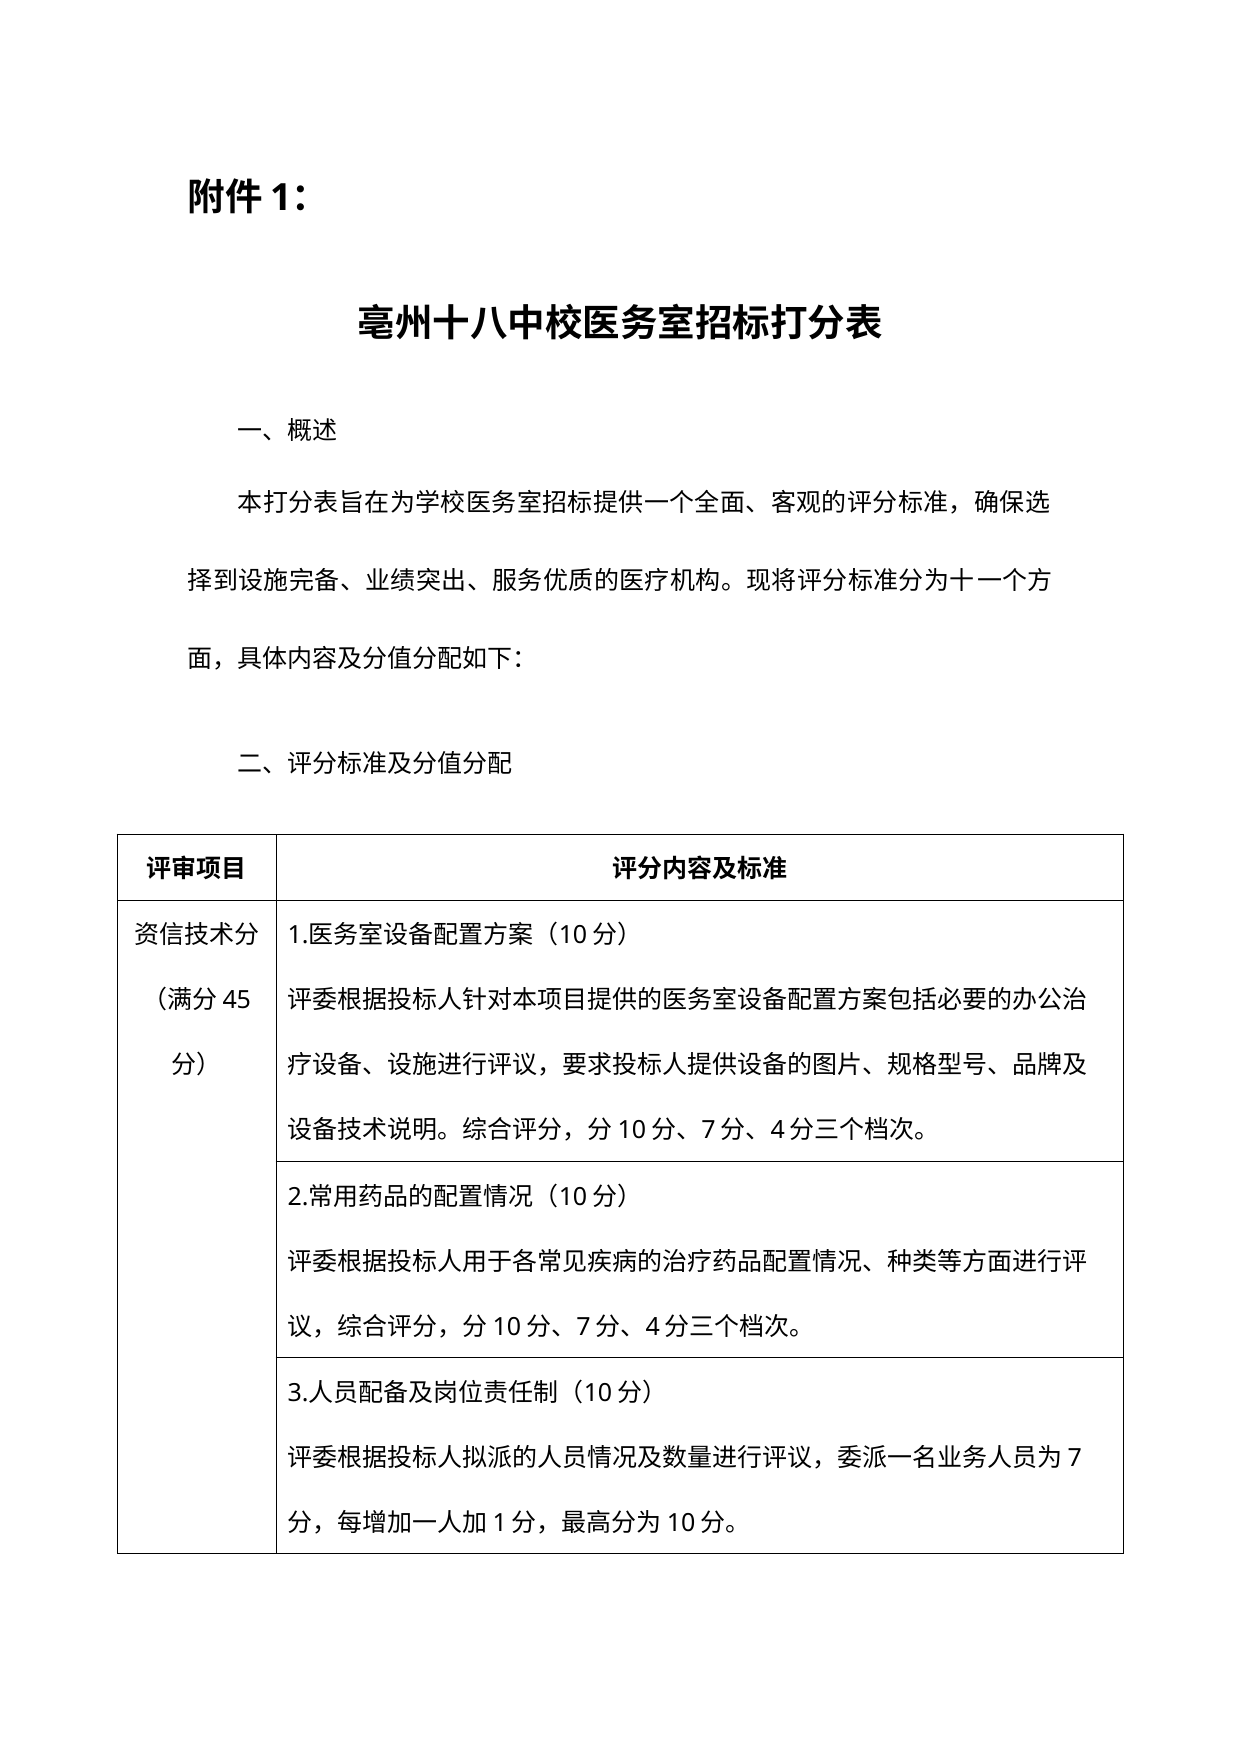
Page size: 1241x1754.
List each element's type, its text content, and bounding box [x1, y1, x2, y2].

table_cell 1.医务室设备配置方案（10分） 评委根据投标人针对本项目提供的医务室设备配置方案包括必要的办公治疗设备、设施进行评议，要求投标人提供设备的图片、规格型号、品牌及设备技术说明。综合评分，分10分、7分、4分三个档次。 [277, 901, 1123, 1161]
subtitle 亳州十八中校医务室招标打分表 [187, 288, 1053, 353]
table_cell 资信技术分 （满分45分） [118, 901, 276, 1553]
table_header 评分内容及标准 [277, 835, 1123, 899]
table_cell 3.人员配备及岗位责任制（10分） 评委根据投标人拟派的人员情况及数量进行评议，委派一名业务人员为7分，每增加一人加1分，最高分为10分。 [277, 1358, 1123, 1553]
table_cell 2.常用药品的配置情况（10分） 评委根据投标人用于各常见疾病的治疗药品配置情况、种类等方面进行评议，综合评分，分10分、7分、4分三个档次。 [277, 1162, 1123, 1357]
text 二、评分标准及分值分配 [187, 729, 1053, 794]
text 本打分表旨在为学校医务室招标提供一个全面、客观的评分标准，确保选择到设施完备、业绩突出、服务优质的医疗机构。现将评分标准分为十一个方面，具体内容及分值分配如下： [187, 468, 1053, 689]
text 一、概述 [187, 396, 1053, 461]
subtitle 附件1： [187, 162, 1053, 227]
table_header 评审项目 [118, 835, 276, 899]
